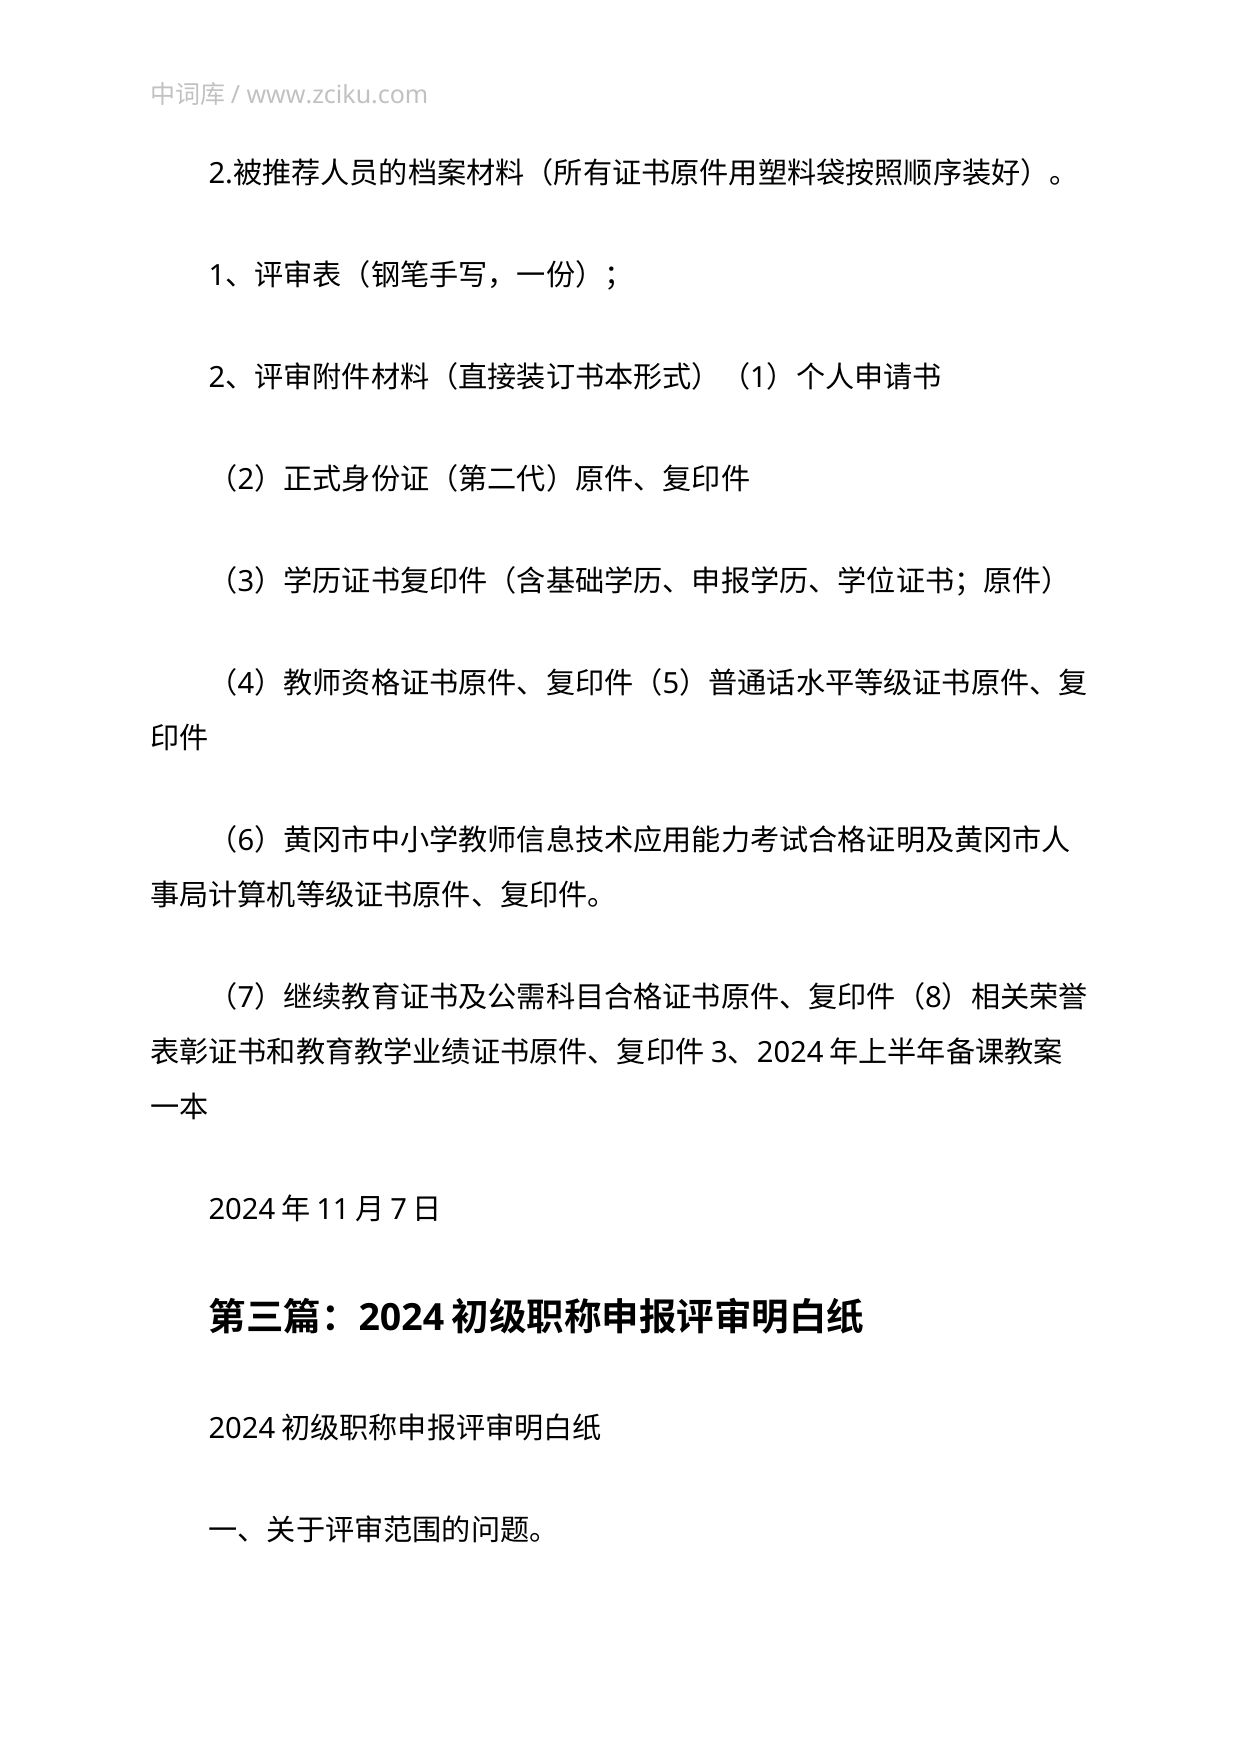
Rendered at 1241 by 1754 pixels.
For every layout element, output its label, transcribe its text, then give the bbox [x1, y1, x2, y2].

text 2024初级职称申报评审明白纸 [150, 1405, 1090, 1447]
text （3）学历证书复印件（含基础学历、申报学历、学位证书；原件） [150, 558, 1090, 600]
text 2.被推荐人员的档案材料（所有证书原件用塑料袋按照顺序装好）。 [150, 150, 1090, 192]
text （7）继续教育证书及公需科目合格证书原件、复印件（8）相关荣誉表彰证书和教育教学业绩证书原件、复印件 3、2024年上半年备课教案一本 [150, 973, 1090, 1126]
text 一、关于评审范围的问题。 [150, 1507, 1090, 1549]
text 第三篇：2024初级职称申报评审明白纸 [150, 1287, 1090, 1342]
text （2）正式身份证（第二代）原件、复印件 [150, 456, 1090, 498]
text 1、评审表（钢笔手写，一份）； [150, 252, 1090, 294]
text 2024年11月7日 [150, 1185, 1090, 1228]
text 2、评审附件材料（直接装订书本形式）（1）个人申请书 [150, 354, 1090, 396]
text （4）教师资格证书原件、复印件（5）普通话水平等级证书原件、复印件 [150, 660, 1090, 757]
text （6）黄冈市中小学教师信息技术应用能力考试合格证明及黄冈市人事局计算机等级证书原件、复印件。 [150, 817, 1090, 914]
